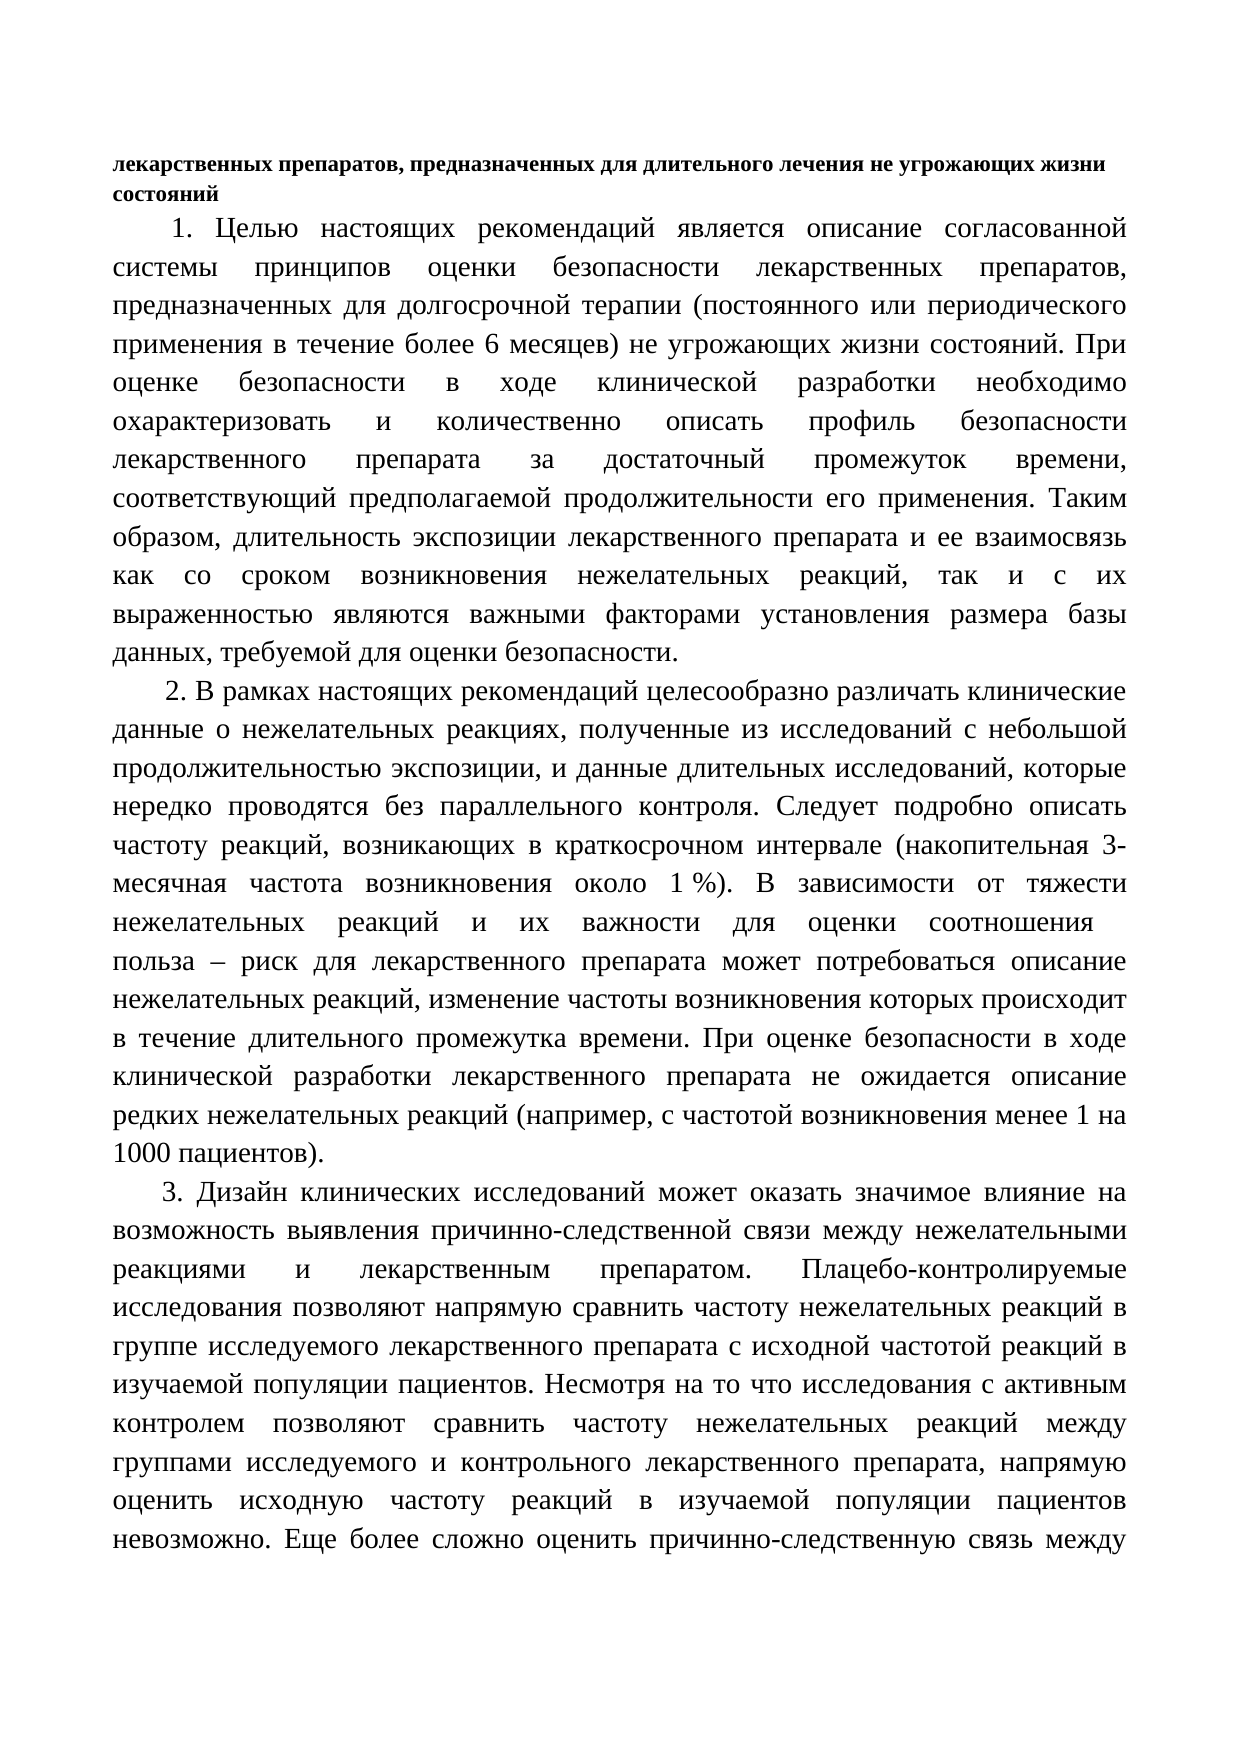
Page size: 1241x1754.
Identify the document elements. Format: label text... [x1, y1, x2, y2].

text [112, 150, 1128, 207]
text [112, 1174, 1128, 1554]
text 1. Целью настоящих рекомендаций является описание согласованной системы принципов оценки безопасности лекарственных препаратов, предназначенных для долгосрочной терапии (постоянного или периодического применения в течение более 6 месяцев) не угрожающих жизни состояний. При оценке безопасности в ходе клинической разработки необходимо охарактеризовать и количественно описать профиль безопасности лекарственного препарата за достаточный промежуток времени, соответствующий предполагаемой продолжительности его применения. Таким образом, длительность экспозиции лекарственного препарата и ее взаимосвязь как со сроком возникновения нежелательных реакций, так и с их выраженностью являются важными факторами установления размера базы данных, требуемой для оценки безопасности. [112, 210, 1128, 668]
text 2. В рамках настоящих рекомендаций целесообразно различать клинические данные о нежелательных реакциях, полученные из исследований с небольшой продолжительностью экспозиции, и данные длительных исследований, которые нередко проводятся без параллельного контроля. Следует подробно описать частоту реакций, возникающих в краткосрочном интервале (накопительная 3-месячная частота возникновения около 1 %). В зависимости от тяжести нежелательных реакций и их важности для оценки соотношения польза – риск для лекарственного препарата может потребоваться описание нежелательных реакций, изменение частоты возникновения которых происходит в течение длительного промежутка времени. При оценке безопасности в ходе клинической разработки лекарственного препарата не ожидается описание редких нежелательных реакций (например, с частотой возникновения менее 1 на 1000 пациентов). [112, 673, 1128, 1169]
